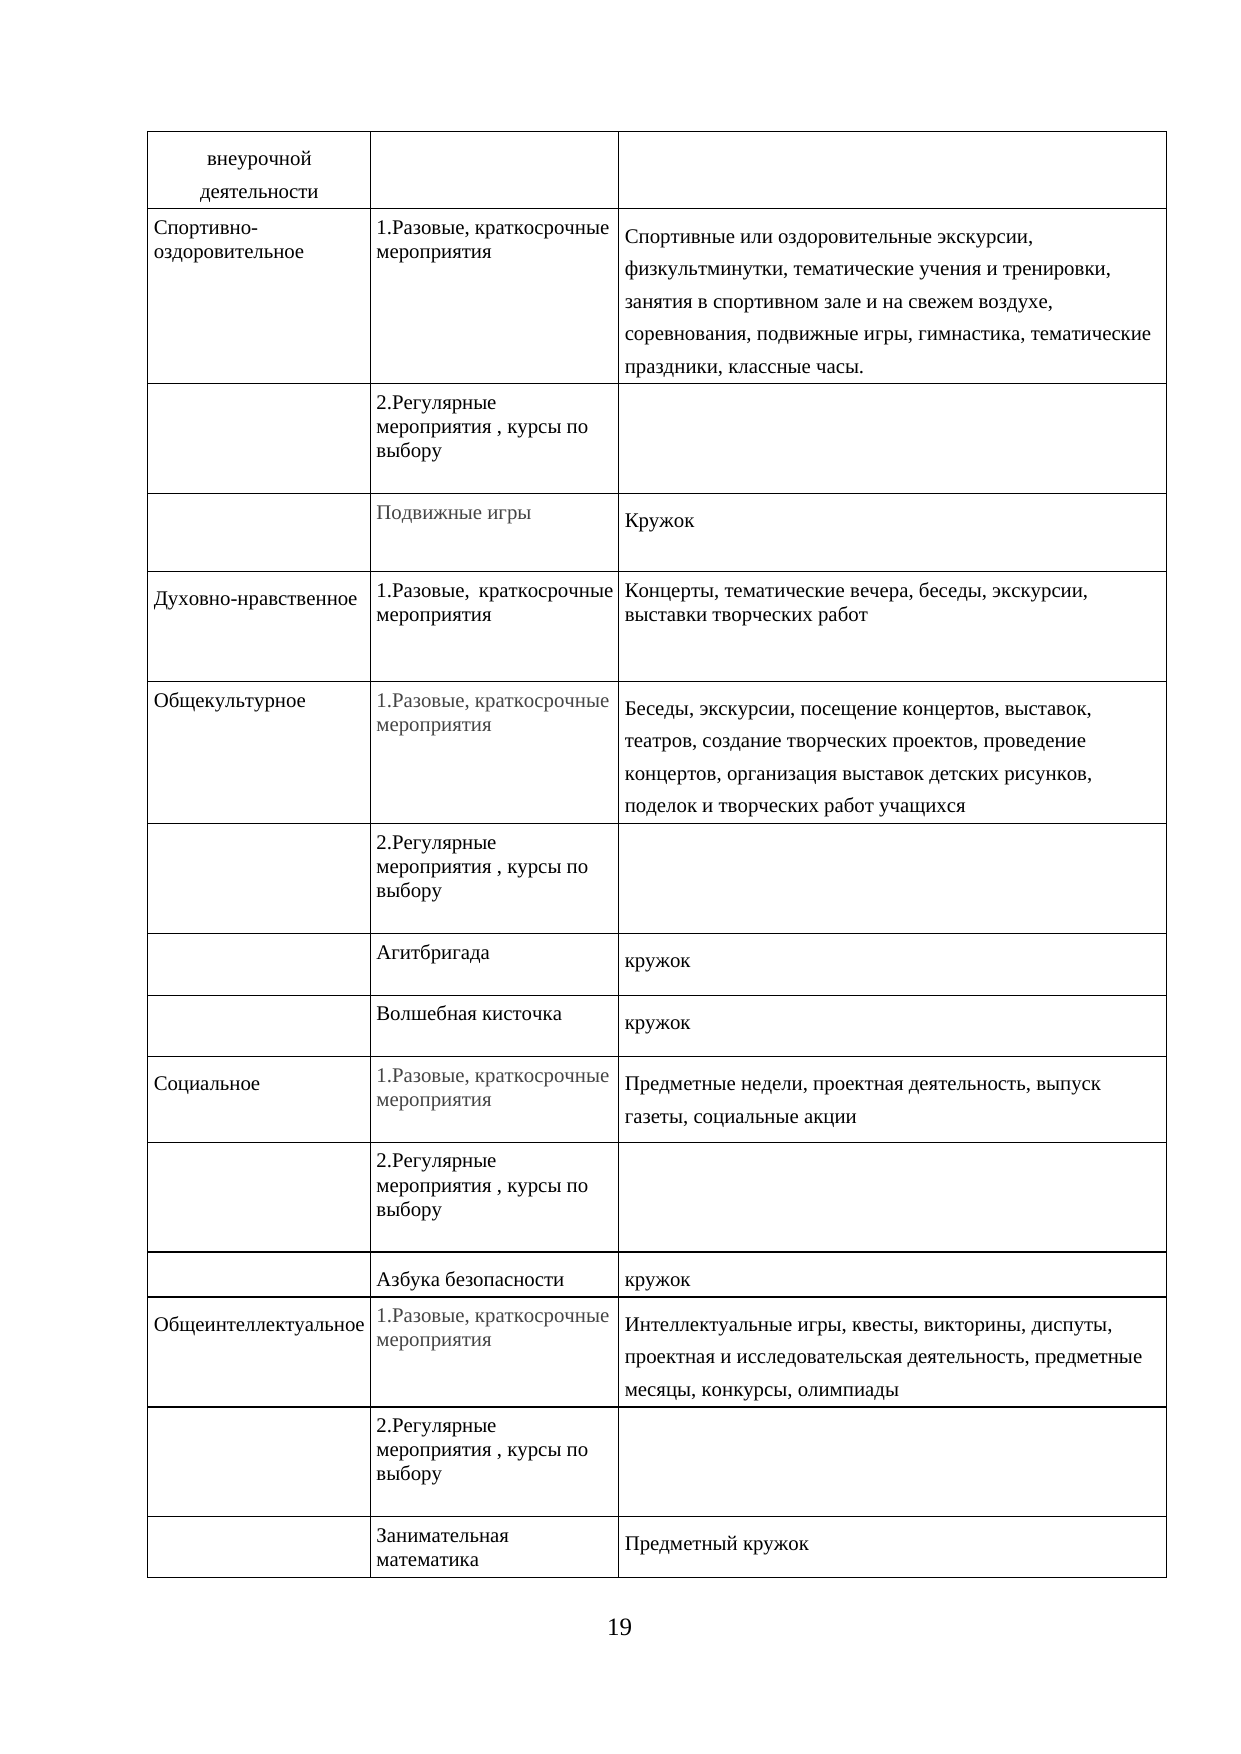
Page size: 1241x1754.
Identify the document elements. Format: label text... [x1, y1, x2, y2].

table_cell [148, 824, 370, 933]
table_cell Подвижные игры [371, 494, 618, 571]
table_cell Общекультурное [148, 682, 370, 823]
table_cell Спортивные или оздоровительные экскурсии, физкультминутки, тематические учения и тренировки, занятия в спортивном зале и на свежем воздухе, соревнования, подвижные игры, гимнастика, тематические праздники, классные часы. [619, 209, 1166, 383]
table_cell Спортивно-оздоровительное [148, 209, 370, 383]
table_cell [148, 1408, 370, 1516]
table_cell кружок [619, 934, 1166, 994]
table_cell Интеллектуальные игры, квесты, викторины, диспуты, проектная и исследовательская деятельность, предметные месяцы, конкурсы, олимпиады [619, 1298, 1166, 1406]
table_cell 1.Разовые, краткосрочные мероприятия [371, 1298, 618, 1406]
table_cell кружок [619, 996, 1166, 1056]
table_cell Духовно-нравственное [148, 572, 370, 681]
table_cell Предметный кружок [619, 1517, 1166, 1577]
table_cell 2.Регулярные мероприятия , курсы по выбору [371, 824, 618, 933]
table_cell [148, 934, 370, 994]
table_cell 1.Разовые, краткосрочные мероприятия [371, 209, 618, 383]
table_cell 1.Разовые, краткосрочные мероприятия [371, 1057, 618, 1142]
table_cell [148, 996, 370, 1056]
table_cell [619, 824, 1166, 933]
table_cell Занимательная математика [371, 1517, 618, 1577]
table_cell Волшебная кисточка [371, 996, 618, 1056]
table_cell 1.Разовые, краткосрочные мероприятия [371, 572, 618, 681]
table_cell [148, 384, 370, 493]
table_cell Предметные недели, проектная деятельность, выпуск газеты, социальные акции [619, 1057, 1166, 1142]
table_cell кружок [619, 1253, 1166, 1296]
table_cell [148, 1253, 370, 1296]
table_cell Концерты, тематические вечера, беседы, экскурсии, выставки творческих работ [619, 572, 1166, 681]
table_cell 2.Регулярные мероприятия , курсы по выбору [371, 1408, 618, 1516]
table_cell 2.Регулярные мероприятия , курсы по выбору [371, 1143, 618, 1251]
table_cell [148, 1517, 370, 1577]
table_cell 2.Регулярные мероприятия , курсы по выбору [371, 384, 618, 493]
table_cell Азбука безопасности [371, 1253, 618, 1296]
table_cell [619, 384, 1166, 493]
table_cell [148, 1143, 370, 1251]
table_cell [148, 494, 370, 571]
table_cell Общеинтеллектуальное [148, 1298, 370, 1406]
table_cell Социальное [148, 1057, 370, 1142]
table_cell Беседы, экскурсии, посещение концертов, выставок, театров, создание творческих проектов, проведение концертов, организация выставок детских рисунков, поделок и творческих работ учащихся [619, 682, 1166, 823]
table_cell 1.Разовые, краткосрочные мероприятия [371, 682, 618, 823]
table_cell Кружок [619, 494, 1166, 571]
table_cell Агитбригада [371, 934, 618, 994]
table_cell [619, 1143, 1166, 1251]
table_cell [619, 1408, 1166, 1516]
